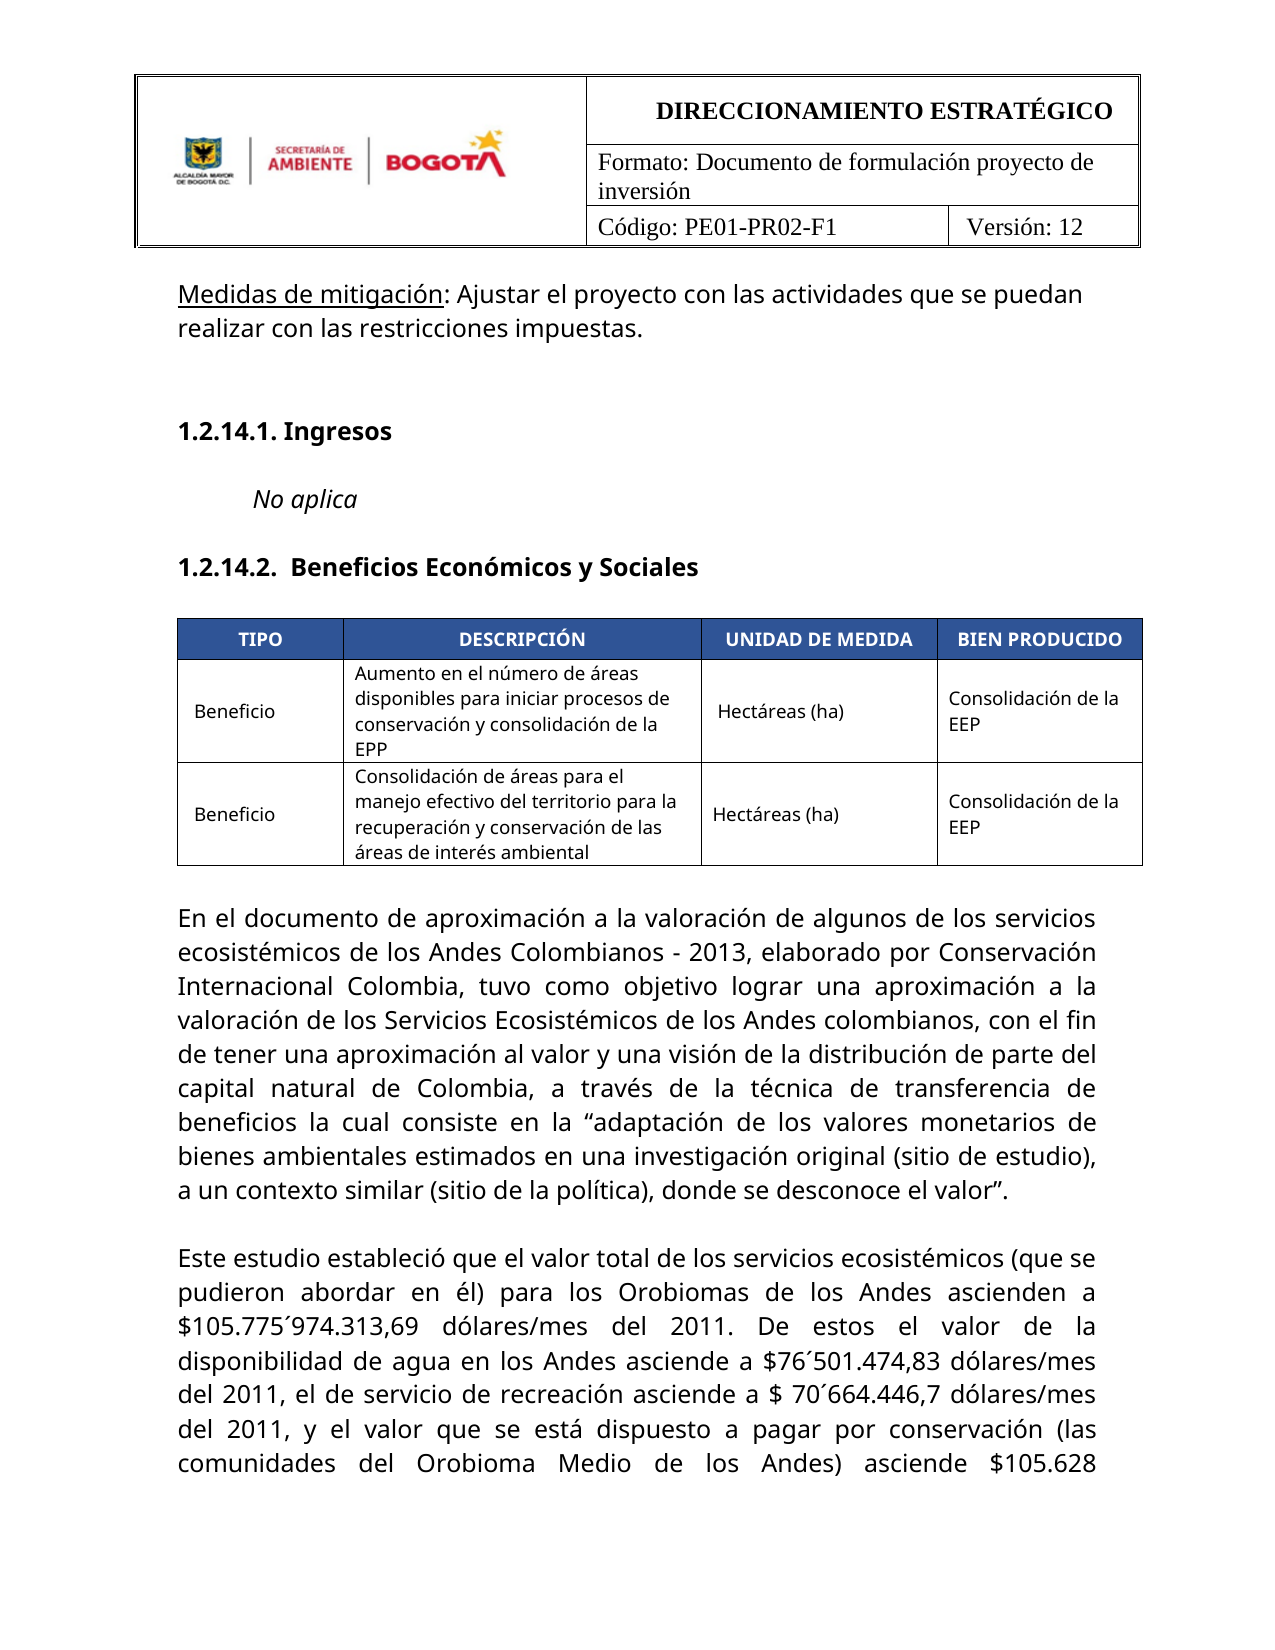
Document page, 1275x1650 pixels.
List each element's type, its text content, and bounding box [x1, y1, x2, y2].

picture [147, 102, 538, 219]
table_header TIPO [178, 619, 343, 659]
table_cell Hectáreas (ha) [702, 763, 937, 865]
table_cell Consolidación de la EEP [938, 763, 1142, 865]
table_header DESCRIPCIÓN [344, 619, 701, 659]
text En el documento de aproximación a la valoración de algunos de los servicios ecosistémicos de los Andes Colombianos - 2013, elaborado por Conservación Internacional Colombia, tuvo como objetivo lograr una aproximación a la valoración de los Servicios Ecosistémicos de los Andes colombianos, con el fin de tener una aproximación al valor y una visión de la distribución de parte del capital natural de Colombia, a través de la técnica de transferencia de beneficios la cual consiste en la “adaptación de los valores monetarios de bienes ambientales estimados en una investigación original (sitio de estudio), a un contexto similar (sitio de la política), donde se desconoce el valor”. [177, 900, 1098, 1207]
table_header UNIDAD DE MEDIDA [702, 619, 937, 659]
text Medidas de mitigación: Ajustar el proyecto con las actividades que se puedan realizar con las restricciones impuestas. [177, 277, 1098, 345]
text 1.2.14.1. Ingresos [177, 413, 1098, 447]
text No aplica [252, 481, 1098, 515]
table_cell Consolidación de áreas para el manejo efectivo del territorio para la recuperación y conservación de las áreas de interés ambiental [344, 763, 701, 865]
table_cell Consolidación de la EEP [938, 660, 1142, 762]
table_cell Hectáreas (ha) [702, 660, 937, 762]
table_header BIEN PRODUCIDO [938, 619, 1142, 659]
table_cell Beneficio [178, 763, 343, 865]
table_cell Beneficio [178, 660, 343, 762]
table_cell Aumento en el número de áreas disponibles para iniciar procesos de conservación y consolidación de la EPP [344, 660, 701, 762]
text 1.2.14.2. Beneficios Económicos y Sociales [177, 549, 1098, 583]
